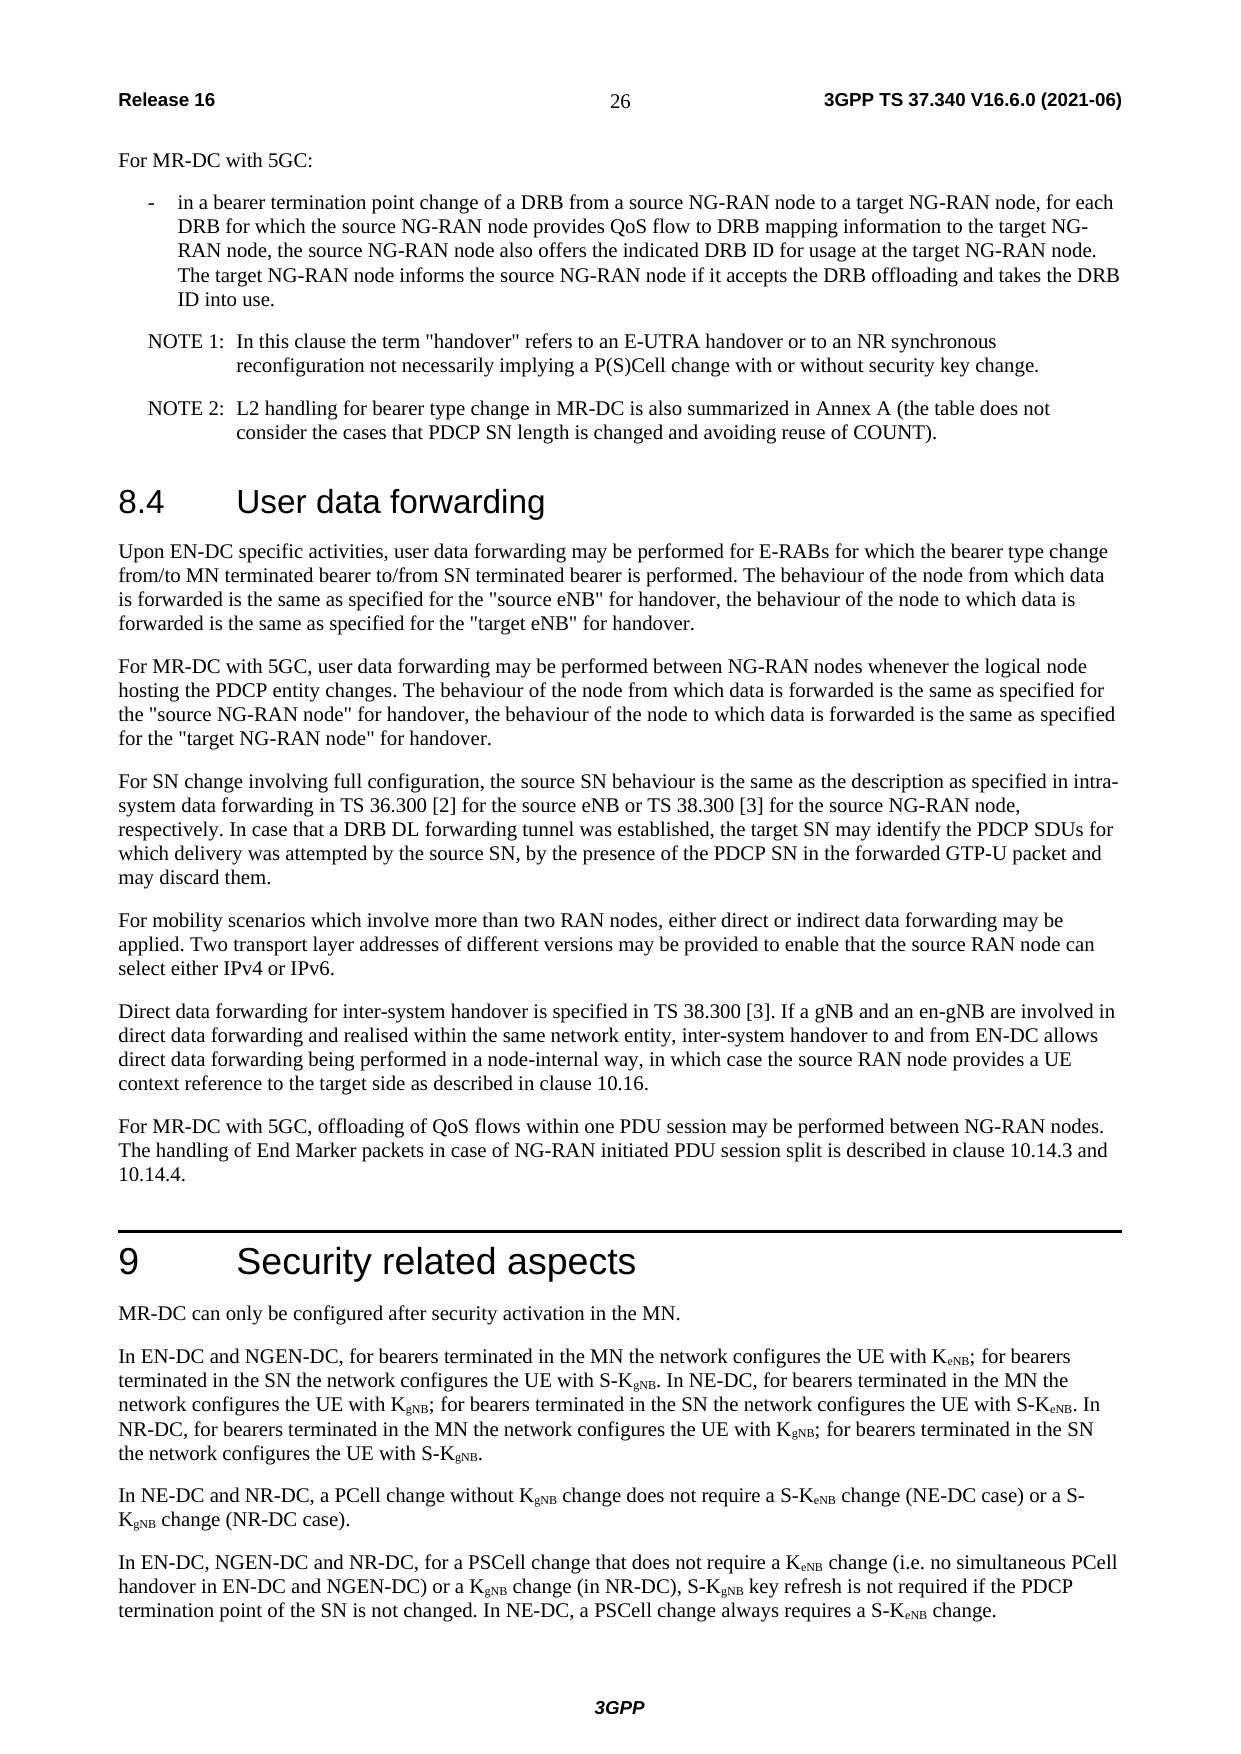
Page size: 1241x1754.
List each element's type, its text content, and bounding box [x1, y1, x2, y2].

text NOTE 1: In this clause the term "handover" refers to an E-UTRA handover or to an NR synchronous reconfiguration not necessarily implying a P(S)Cell change with or without security key change. [148, 329, 1122, 377]
text In EN-DC, NGEN-DC and NR-DC, for a PSCell change that does not require a KeNB change (i.e. no simultaneous PCell handover in EN-DC and NGEN-DC) or a KgNB change (in NR-DC), S-KgNB key refresh is not required if the PDCP termination point of the SN is not changed. In NE-DC, a PSCell change always requires a S-KeNB change. [118, 1550, 1122, 1622]
text - in a bearer termination point change of a DRB from a source NG-RAN node to a target NG-RAN node, for each DRB for which the source NG-RAN node provides QoS flow to DRB mapping information to the target NG-RAN node, the source NG-RAN node also offers the indicated DRB ID for usage at the target NG-RAN node. The target NG-RAN node informs the source NG-RAN node if it accepts the DRB offloading and takes the DRB ID into use. [148, 190, 1122, 311]
text For SN change involving full configuration, the source SN behaviour is the same as the description as specified in intra-system data forwarding in TS 36.300 [2] for the source eNB or TS 38.300 [3] for the source NG-RAN node, respectively. In case that a DRB DL forwarding tunnel was established, the target SN may identify the PDCP SDUs for which delivery was attempted by the source SN, by the presence of the PDCP SN in the forwarded GTP-U packet and may discard them. [118, 769, 1122, 889]
text In NE-DC and NR-DC, a PCell change without KgNB change does not require a S-KeNB change (NE-DC case) or a S-KgNB change (NR-DC case). [118, 1483, 1122, 1531]
text In EN-DC and NGEN-DC, for bearers terminated in the MN the network configures the UE with KeNB; for bearers terminated in the SN the network configures the UE with S-KgNB. In NE-DC, for bearers terminated in the MN the network configures the UE with KgNB; for bearers terminated in the SN the network configures the UE with S-KeNB. In NR-DC, for bearers terminated in the MN the network configures the UE with KgNB; for bearers terminated in the SN the network configures the UE with S-KgNB. [118, 1344, 1122, 1464]
text Direct data forwarding for inter-system handover is specified in TS 38.300 [3]. If a gNB and an en-gNB are involved in direct data forwarding and realised within the same network entity, inter-system handover to and from EN-DC allows direct data forwarding being performed in a node-internal way, in which case the source RAN node provides a UE context reference to the target side as described in clause 10.16. [118, 999, 1122, 1095]
subtitle 8.4 User data forwarding [118, 482, 1122, 520]
subtitle 9 Security related aspects [118, 1233, 1122, 1282]
text For MR-DC with 5GC: [118, 147, 1122, 172]
text Upon EN-DC specific activities, user data forwarding may be performed for E-RABs for which the bearer type change from/to MN terminated bearer to/from SN terminated bearer is performed. The behaviour of the node from which data is forwarded is the same as specified for the "source eNB" for handover, the behaviour of the node to which data is forwarded is the same as specified for the "target eNB" for handover. [118, 539, 1122, 635]
text For MR-DC with 5GC, user data forwarding may be performed between NG-RAN nodes whenever the logical node hosting the PDCP entity changes. The behaviour of the node from which data is forwarded is the same as specified for the "source NG-RAN node" for handover, the behaviour of the node to which data is forwarded is the same as specified for the "target NG-RAN node" for handover. [118, 654, 1122, 750]
text For mobility scenarios which involve more than two RAN nodes, either direct or indirect data forwarding may be applied. Two transport layer addresses of different versions may be provided to enable that the source RAN node can select either IPv4 or IPv6. [118, 908, 1122, 980]
text For MR-DC with 5GC, offloading of QoS flows within one PDU session may be performed between NG-RAN nodes. The handling of End Marker packets in case of NG-RAN initiated PDU session split is described in clause 10.14.3 and 10.14.4. [118, 1114, 1122, 1186]
text MR-DC can only be configured after security activation in the MN. [118, 1301, 1122, 1325]
text NOTE 2: L2 handling for bearer type change in MR-DC is also summarized in Annex A (the table does not consider the cases that PDCP SN length is changed and avoiding reuse of COUNT). [148, 396, 1122, 444]
